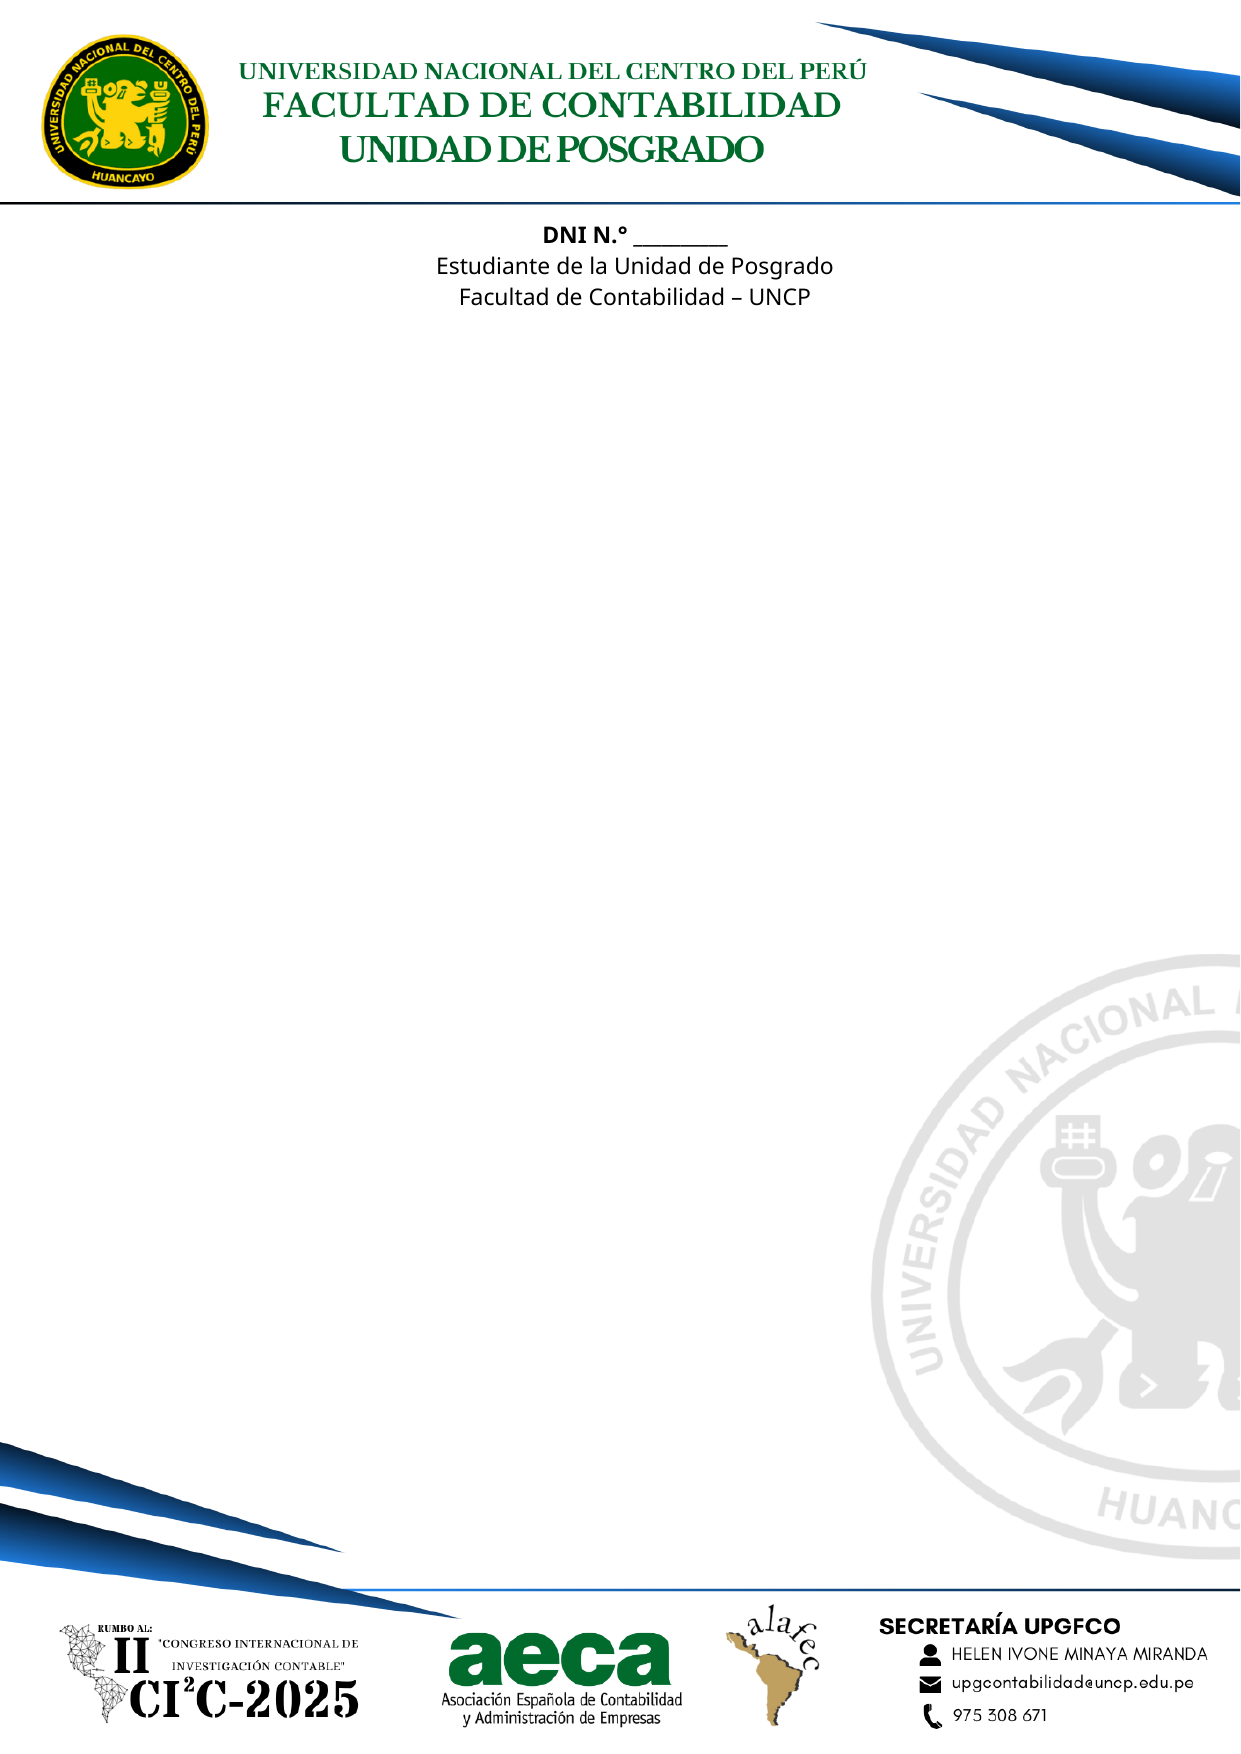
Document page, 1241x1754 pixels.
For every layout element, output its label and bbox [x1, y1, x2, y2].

picture [0, 0, 1241, 1754]
text [148, 218, 1122, 312]
